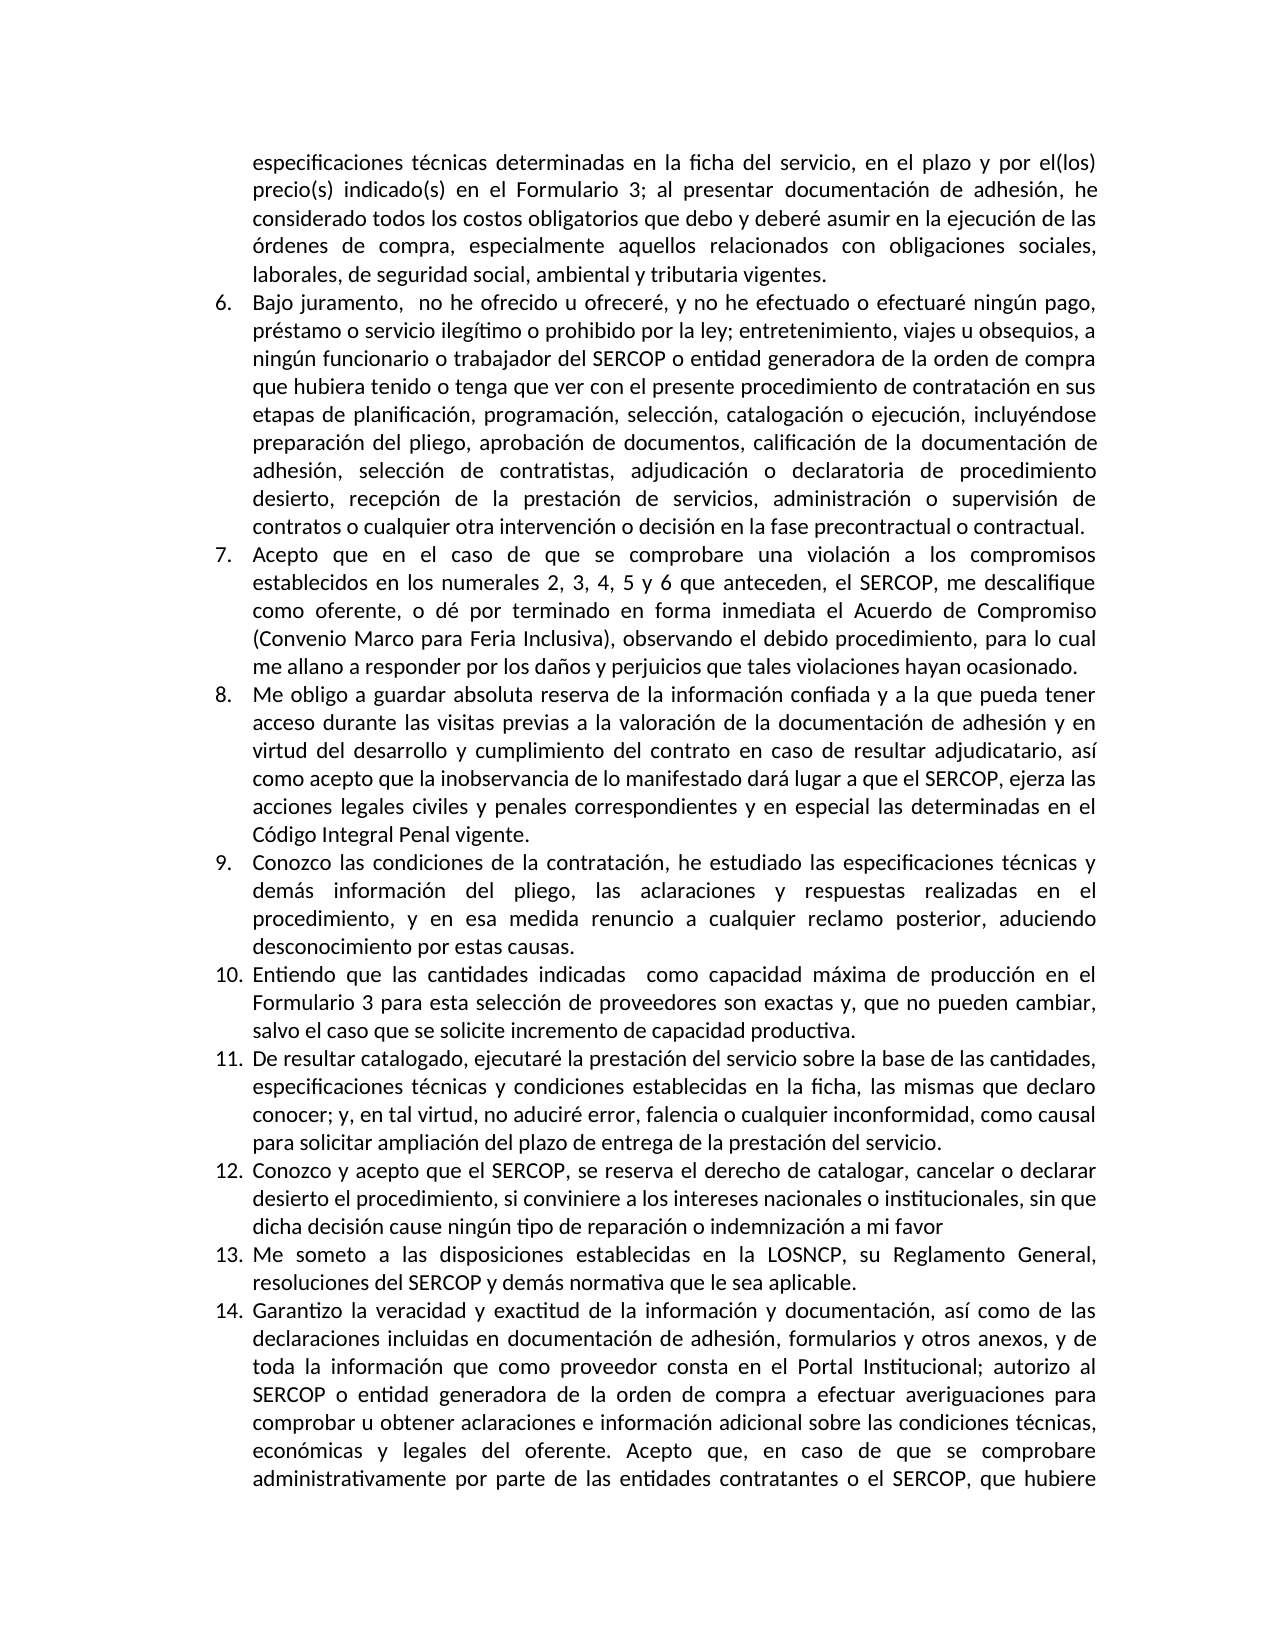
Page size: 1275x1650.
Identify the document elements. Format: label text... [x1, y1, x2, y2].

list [215, 1296, 1098, 1493]
list Me obligo a guardar absoluta reserva de la información confiada y a la que pueda tener acceso durante las visitas previas a la valoración de la documentación de adhesión y en virtud del desarrollo y cumplimiento del contrato en caso de resultar adjudicatario, así como acepto que la inobservancia de lo manifestado dará lugar a que el SERCOP, ejerza las acciones legales civiles y penales correspondientes y en especial las determinadas en el Código Integral Penal vigente. [215, 680, 1098, 848]
list Me someto a las disposiciones establecidas en la LOSNCP, su Reglamento General, resoluciones del SERCOP y demás normativa que le sea aplicable. [215, 1240, 1098, 1296]
list Conozco y acepto que el SERCOP, se reserva el derecho de catalogar, cancelar o declarar desierto el procedimiento, si conviniere a los intereses nacionales o institucionales, sin que dicha decisión cause ningún tipo de reparación o indemnización a mi favor [215, 1156, 1098, 1240]
list Conozco las condiciones de la contratación, he estudiado las especificaciones técnicas y demás información del pliego, las aclaraciones y respuestas realizadas en el procedimiento, y en esa medida renuncio a cualquier reclamo posterior, aduciendo desconocimiento por estas causas. [215, 848, 1098, 960]
list De resultar catalogado, ejecutaré la prestación del servicio sobre la base de las cantidades, especificaciones técnicas y condiciones establecidas en la ficha, las mismas que declaro conocer; y, en tal virtud, no aduciré error, falencia o cualquier inconformidad, como causal para solicitar ampliación del plazo de entrega de la prestación del servicio. [215, 1044, 1098, 1156]
list Entiendo que las cantidades indicadas como capacidad máxima de producción en el Formulario 3 para esta selección de proveedores son exactas y, que no pueden cambiar, salvo el caso que se solicite incremento de capacidad productiva. [215, 960, 1098, 1044]
list Acepto que en el caso de que se comprobare una violación a los compromisos establecidos en los numerales 2, 3, 4, 5 y 6 que anteceden, el SERCOP, me descalifique como oferente, o dé por terminado en forma inmediata el Acuerdo de Compromiso (Convenio Marco para Feria Inclusiva), observando el debido procedimiento, para lo cual me allano a responder por los daños y perjuicios que tales violaciones hayan ocasionado. [215, 540, 1098, 680]
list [215, 148, 1098, 288]
list Bajo juramento, no he ofrecido u ofreceré, y no he efectuado o efectuaré ningún pago, préstamo o servicio ilegítimo o prohibido por la ley; entretenimiento, viajes u obsequios, a ningún funcionario o trabajador del SERCOP o entidad generadora de la orden de compra que hubiera tenido o tenga que ver con el presente procedimiento de contratación en sus etapas de planificación, programación, selección, catalogación o ejecución, incluyéndose preparación del pliego, aprobación de documentos, calificación de la documentación de adhesión, selección de contratistas, adjudicación o declaratoria de procedimiento desierto, recepción de la prestación de servicios, administración o supervisión de contratos o cualquier otra intervención o decisión en la fase precontractual o contractual. [215, 288, 1098, 540]
